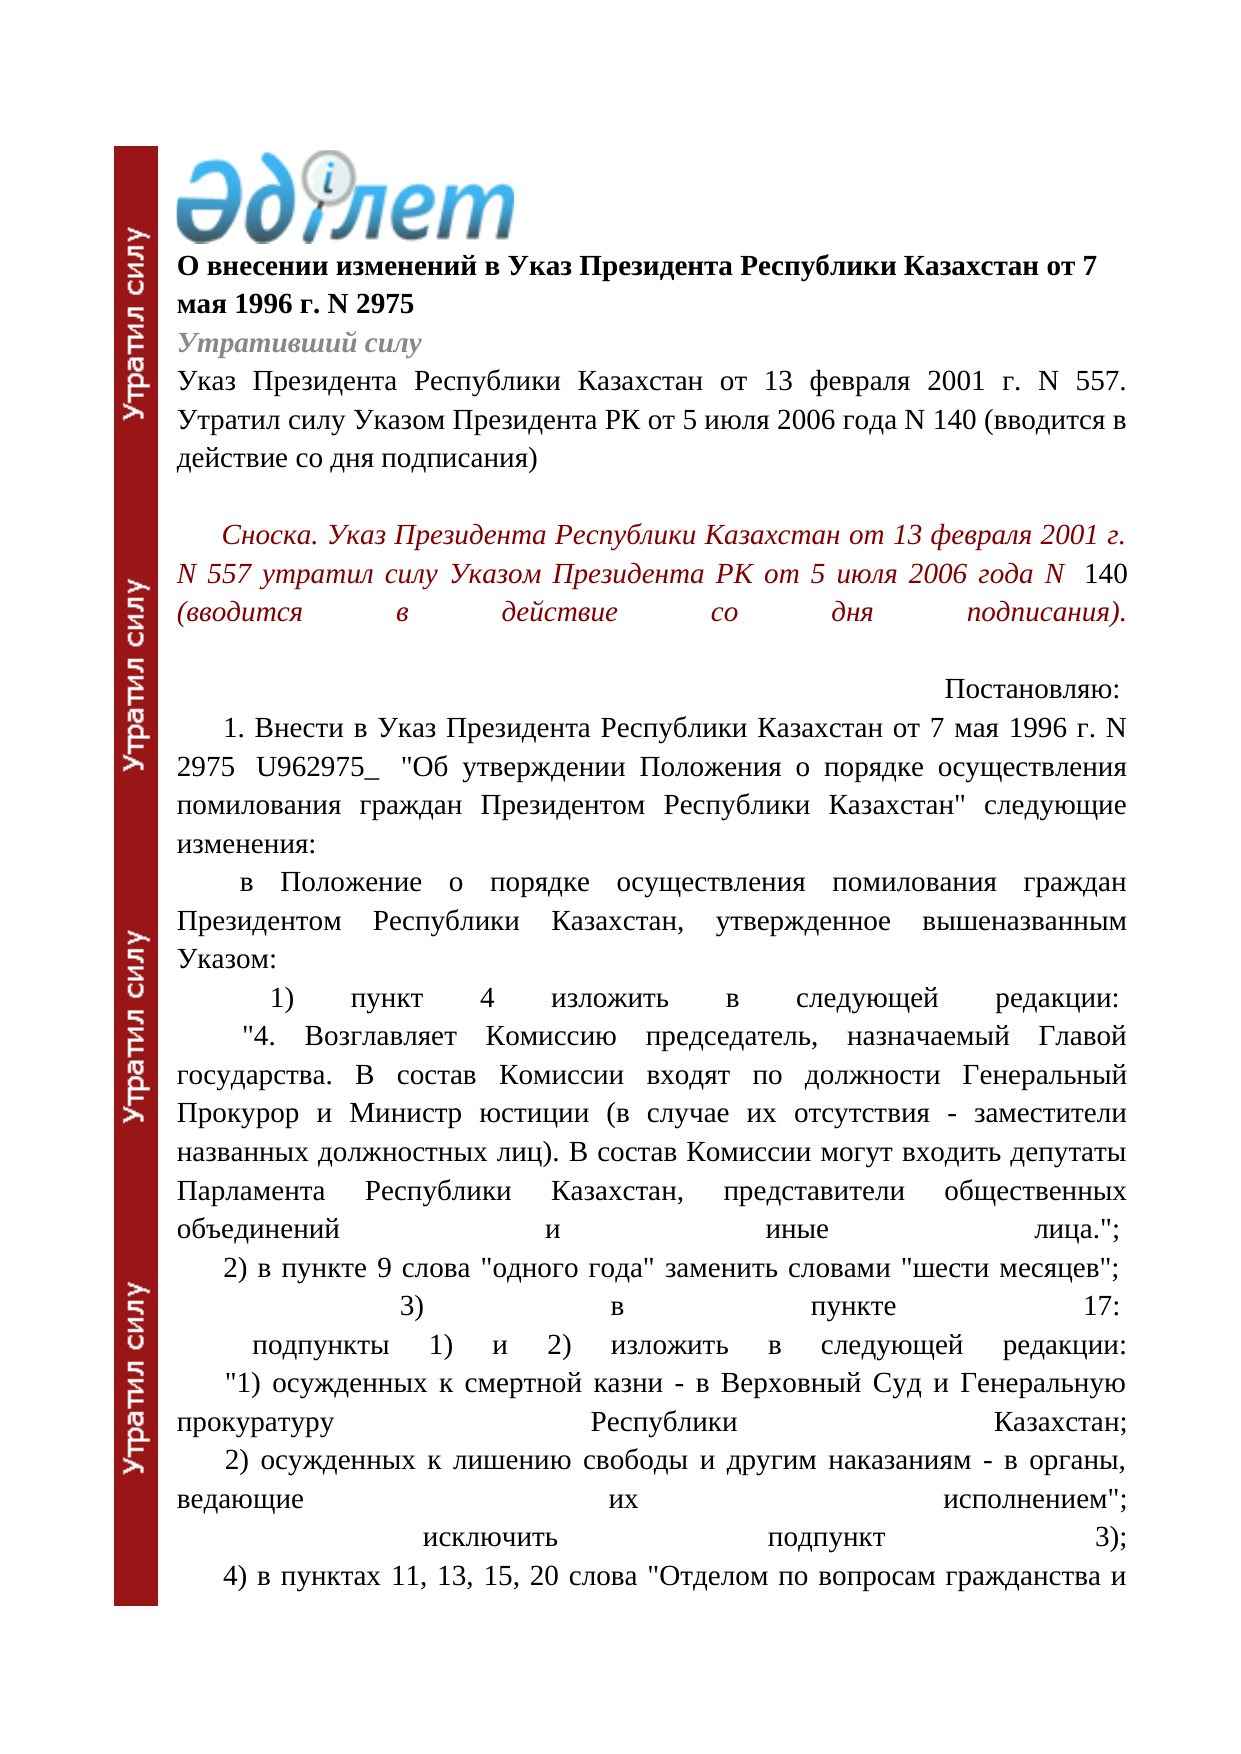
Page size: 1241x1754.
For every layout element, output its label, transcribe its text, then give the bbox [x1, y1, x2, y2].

picture [114, 474, 158, 479]
picture [114, 1592, 158, 1606]
picture [114, 146, 158, 248]
text Указ Президента Республики Казахстан от 13 февраля 2001 г. N 557. Утратил силу Указом Президента РК от 5 июля 2006 года N 140 (вводится в действие со дня подписания) [112, 363, 1128, 474]
text О внесении изменений в Указ Президента Республики Казахстан от 7 мая 1996 г. N 2975 [112, 248, 1128, 320]
text Утративший силу [112, 325, 1128, 358]
picture [176, 150, 515, 244]
picture [114, 320, 158, 325]
picture [114, 358, 158, 363]
